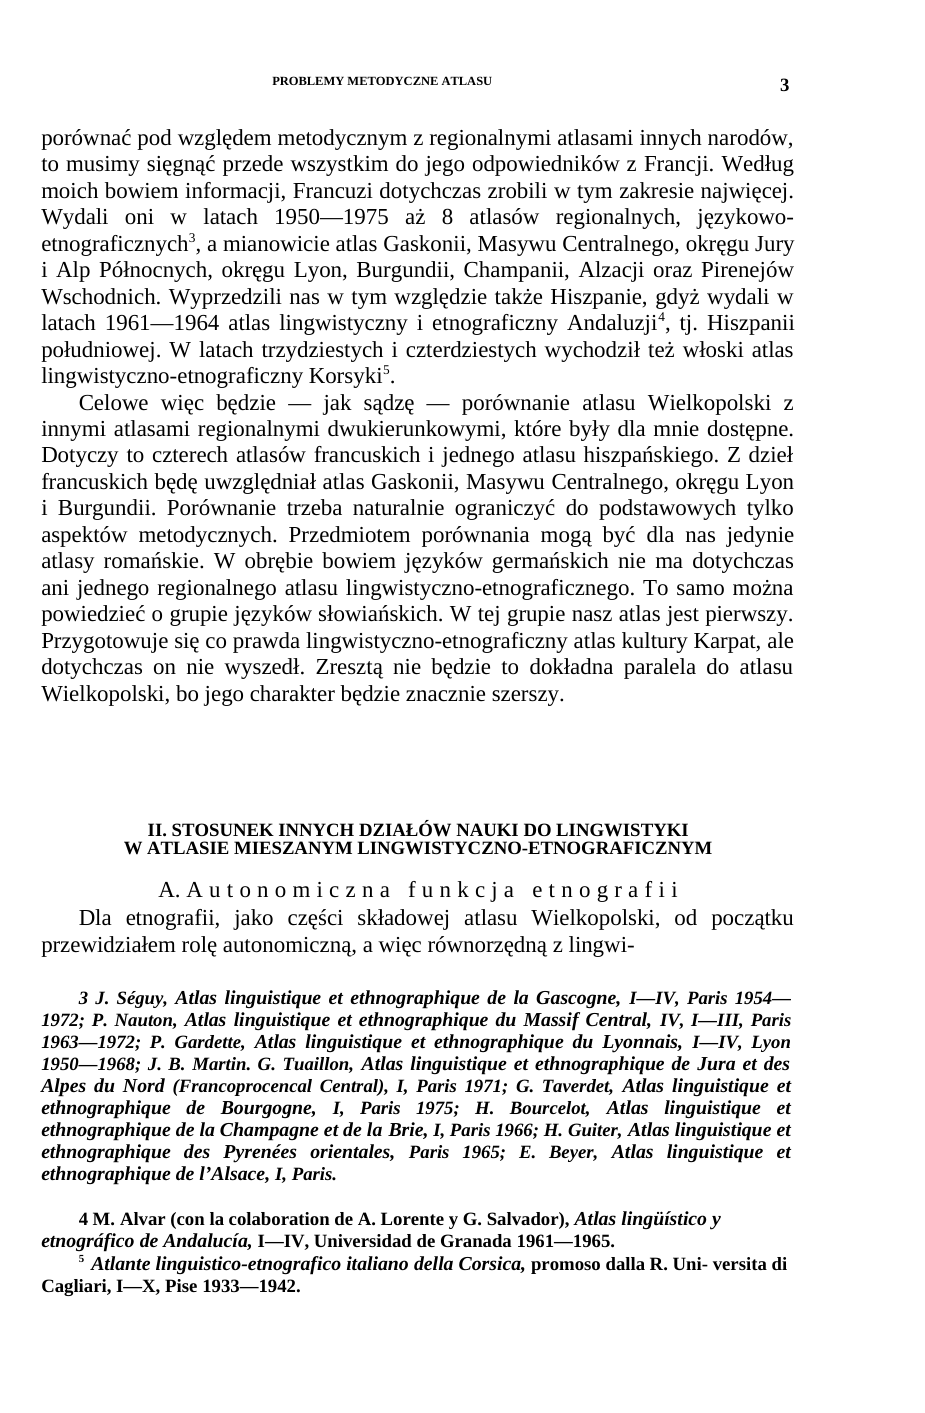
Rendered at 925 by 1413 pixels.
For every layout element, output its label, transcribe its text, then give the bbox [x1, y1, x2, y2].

text 5 Atlante linguistico-etnografico italiano della Corsica, promoso dalla R. Uni- versita di Cagliari, I—X, Pise 1933—1942. [41, 1253, 791, 1297]
text II. STOSUNEK INNYCH DZIAŁÓW NAUKI DO LINGWISTYKI W ATLASIE MIESZANYM LINGWISTYCZNO-ETNOGRAFICZNYM [41, 822, 795, 858]
text Dla etnografii, jako części składowej atlasu Wielkopolski, od początku przewidziałem rolę autonomiczną, a więc równorzędną z lingwi- [41, 905, 795, 958]
text Celowe więc będzie — jak sądzę — porównanie atlasu Wielkopolski z innymi atlasami regionalnymi dwukierunkowymi, które były dla mnie dostępne. Dotyczy to czterech atlasów francuskich i jednego atlasu hiszpańskiego. Z dzieł francuskich będę uwzględniał atlas Gaskonii, Masywu Centralnego, okręgu Lyon i Burgundii. Porównanie trzeba naturalnie ograniczyć do podstawowych tylko aspektów metodycznych. Przedmiotem porównania mogą być dla nas jedynie atlasy romańskie. W obrębie bowiem języków germańskich nie ma dotychczas ani jednego regionalnego atlasu lingwistyczno-etnograficznego. To samo można powiedzieć o grupie języków słowiańskich. W tej grupie nasz atlas jest pierwszy. Przygotowuje się co prawda lingwistyczno-etnograficzny atlas kultury Karpat, ale dotychczas on nie wyszedł. Zresztą nie będzie to dokładna paralela do atlasu Wielkopolski, bo jego charakter będzie znacznie szerszy. [41, 389, 795, 706]
text 4 M. Alvar (con la colaboration de A. Lorente y G. Salvador), Atlas lingüístico y etnográfico de Andalucía, I—IV, Universidad de Granada 1961—1965. [41, 1208, 791, 1252]
text A. Autonomiczna funkcja etnografii [41, 879, 795, 902]
text PROBLEMY METODYCZNE ATLASU [272, 75, 492, 88]
text 3 J. Séguy, Atlas linguistique et ethnographique de la Gascogne, I—IV, Paris 1954—1972; P. Nauton, Atlas linguistique et ethnographique du Massif Central, IV, I—III, Paris 1963—1972; P. Gardette, Atlas linguistique et ethnographique du Lyonnais, I—IV, Lyon 1950—1968; J. B. Martin. G. Tuaillon, Atlas linguistique et ethnographique de Jura et des Alpes du Nord (Francoprocencal Central), I, Paris 1971; G. Taverdet, Atlas linguistique et ethnographique de Bourgogne, I, Paris 1975; H. Bourcelot, Atlas linguistique et ethnographique de la Champagne et de la Brie, I, Paris 1966; H. Guiter, Atlas linguistique et ethnographique des Pyrenées orientales, Paris 1965; E. Beyer, Atlas linguistique et ethnographique de l’Alsace, I, Paris. [41, 987, 791, 1185]
text porównać pod względem metodycznym z regionalnymi atlasami innych narodów, to musimy sięgnąć przede wszystkim do jego odpowiedników z Francji. Według moich bowiem informacji, Francuzi dotychczas zrobili w tym zakresie najwięcej. Wydali oni w latach 1950—1975 aż 8 atlasów regionalnych, językowo-etnograficznych3, a mianowicie atlas Gaskonii, Masywu Centralnego, okręgu Jury i Alp Północnych, okręgu Lyon, Burgundii, Champanii, Alzacji oraz Pirenejów Wschodnich. Wyprzedzili nas w tym względzie także Hiszpanie, gdyż wydali w latach 1961—1964 atlas lingwistyczny i etnograficzny Andaluzji4, tj. Hiszpanii południowej. W latach trzydziestych i czterdziestych wychodził też włoski atlas lingwistyczno-etnograficzny Korsyki5. [41, 124, 795, 389]
